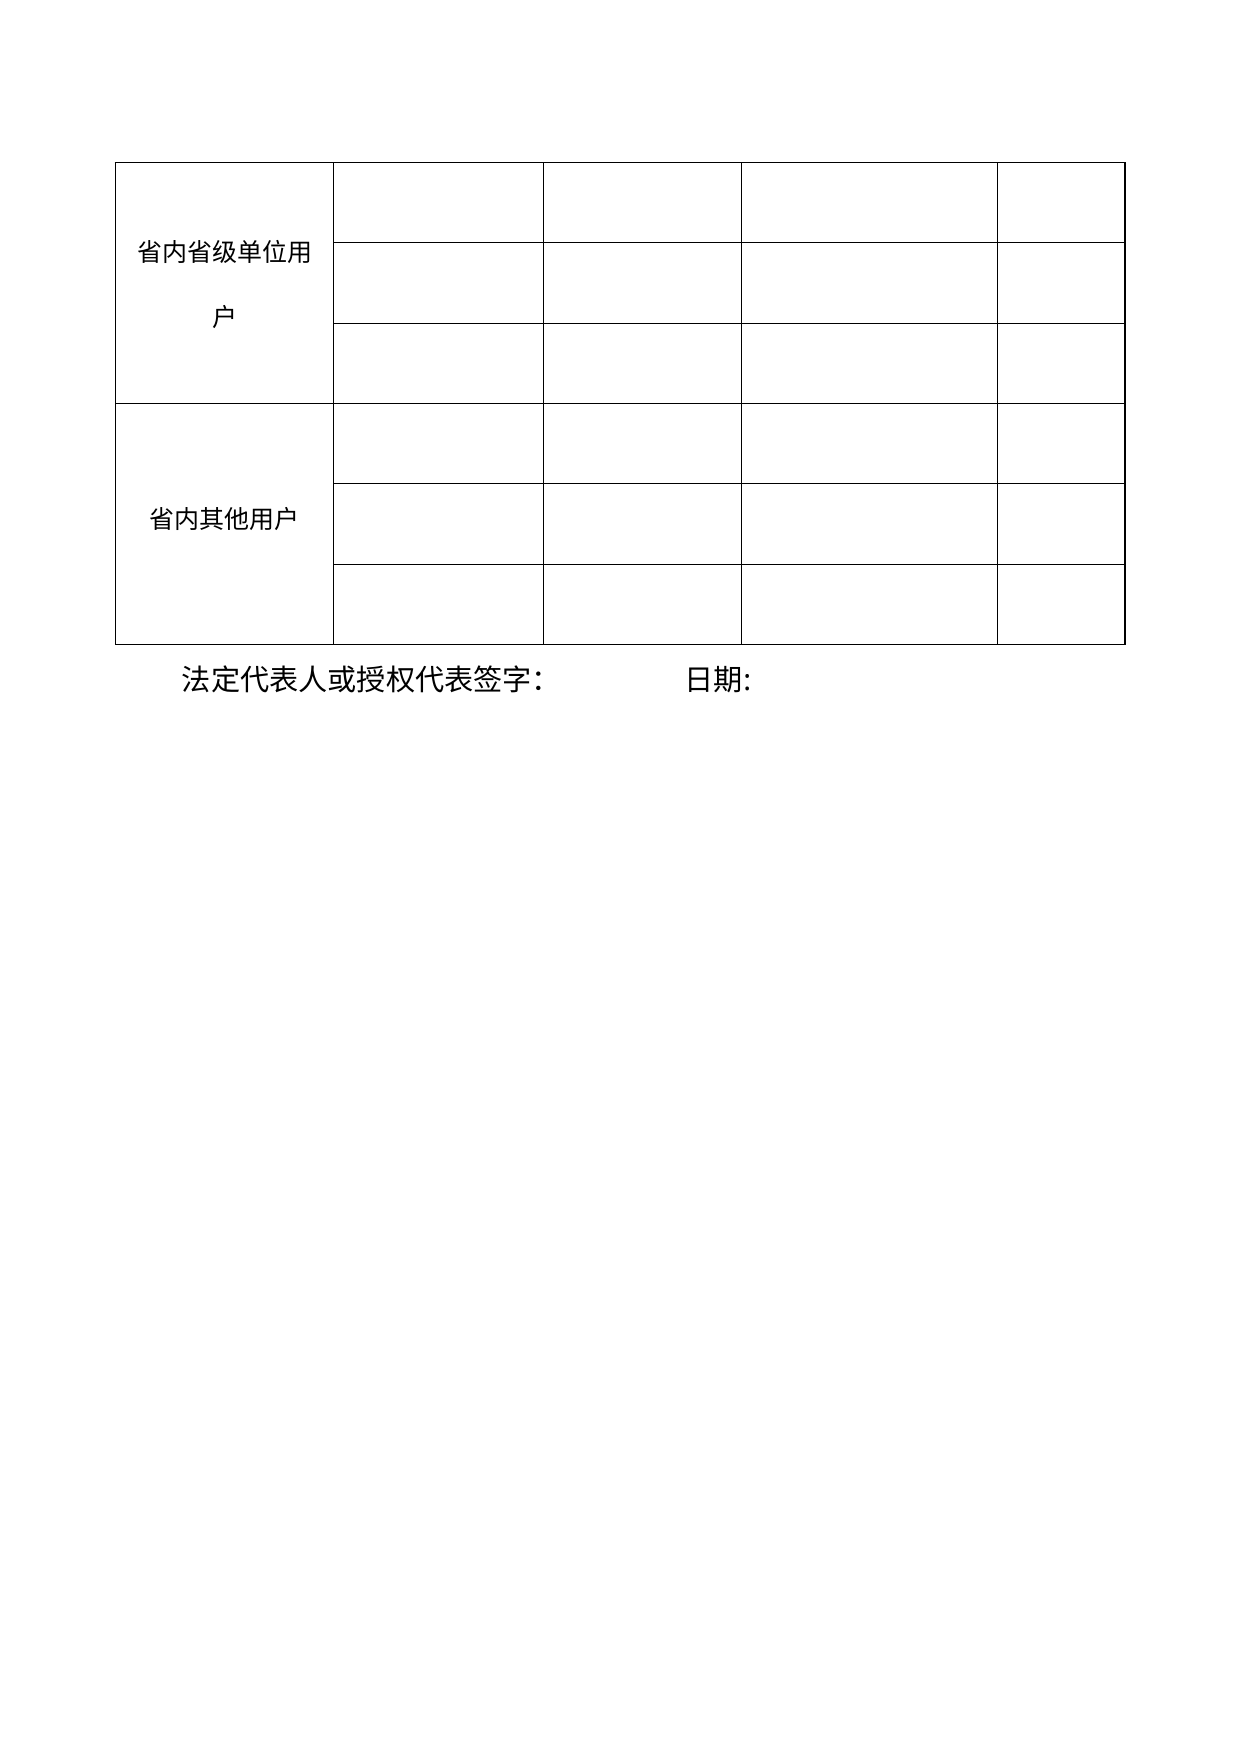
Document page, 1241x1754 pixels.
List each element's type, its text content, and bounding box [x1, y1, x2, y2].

table_cell [998, 484, 1124, 563]
table_cell [544, 565, 741, 644]
text 法定代表人或授权代表签字： 日期: [182, 645, 1053, 710]
table_cell [334, 163, 543, 242]
table_cell 省内省级单位用户 [116, 163, 333, 403]
table_cell [544, 484, 741, 563]
table_cell [334, 484, 543, 563]
table_cell [742, 324, 997, 403]
table_cell [742, 163, 997, 242]
table_cell [742, 484, 997, 563]
table_cell [998, 565, 1124, 644]
table_cell [544, 163, 741, 242]
table_cell [544, 404, 741, 483]
table_cell [742, 243, 997, 323]
table_cell [334, 243, 543, 323]
table_cell [742, 565, 997, 644]
table_cell [998, 324, 1124, 403]
table_cell [334, 565, 543, 644]
table_cell 省内其他用户 [116, 404, 333, 644]
table_cell [334, 324, 543, 403]
table_cell [998, 404, 1124, 483]
table_cell [544, 324, 741, 403]
table_cell [334, 404, 543, 483]
table_cell [544, 243, 741, 323]
table_cell [998, 243, 1124, 323]
table_cell [998, 163, 1124, 242]
table_cell [742, 404, 997, 483]
